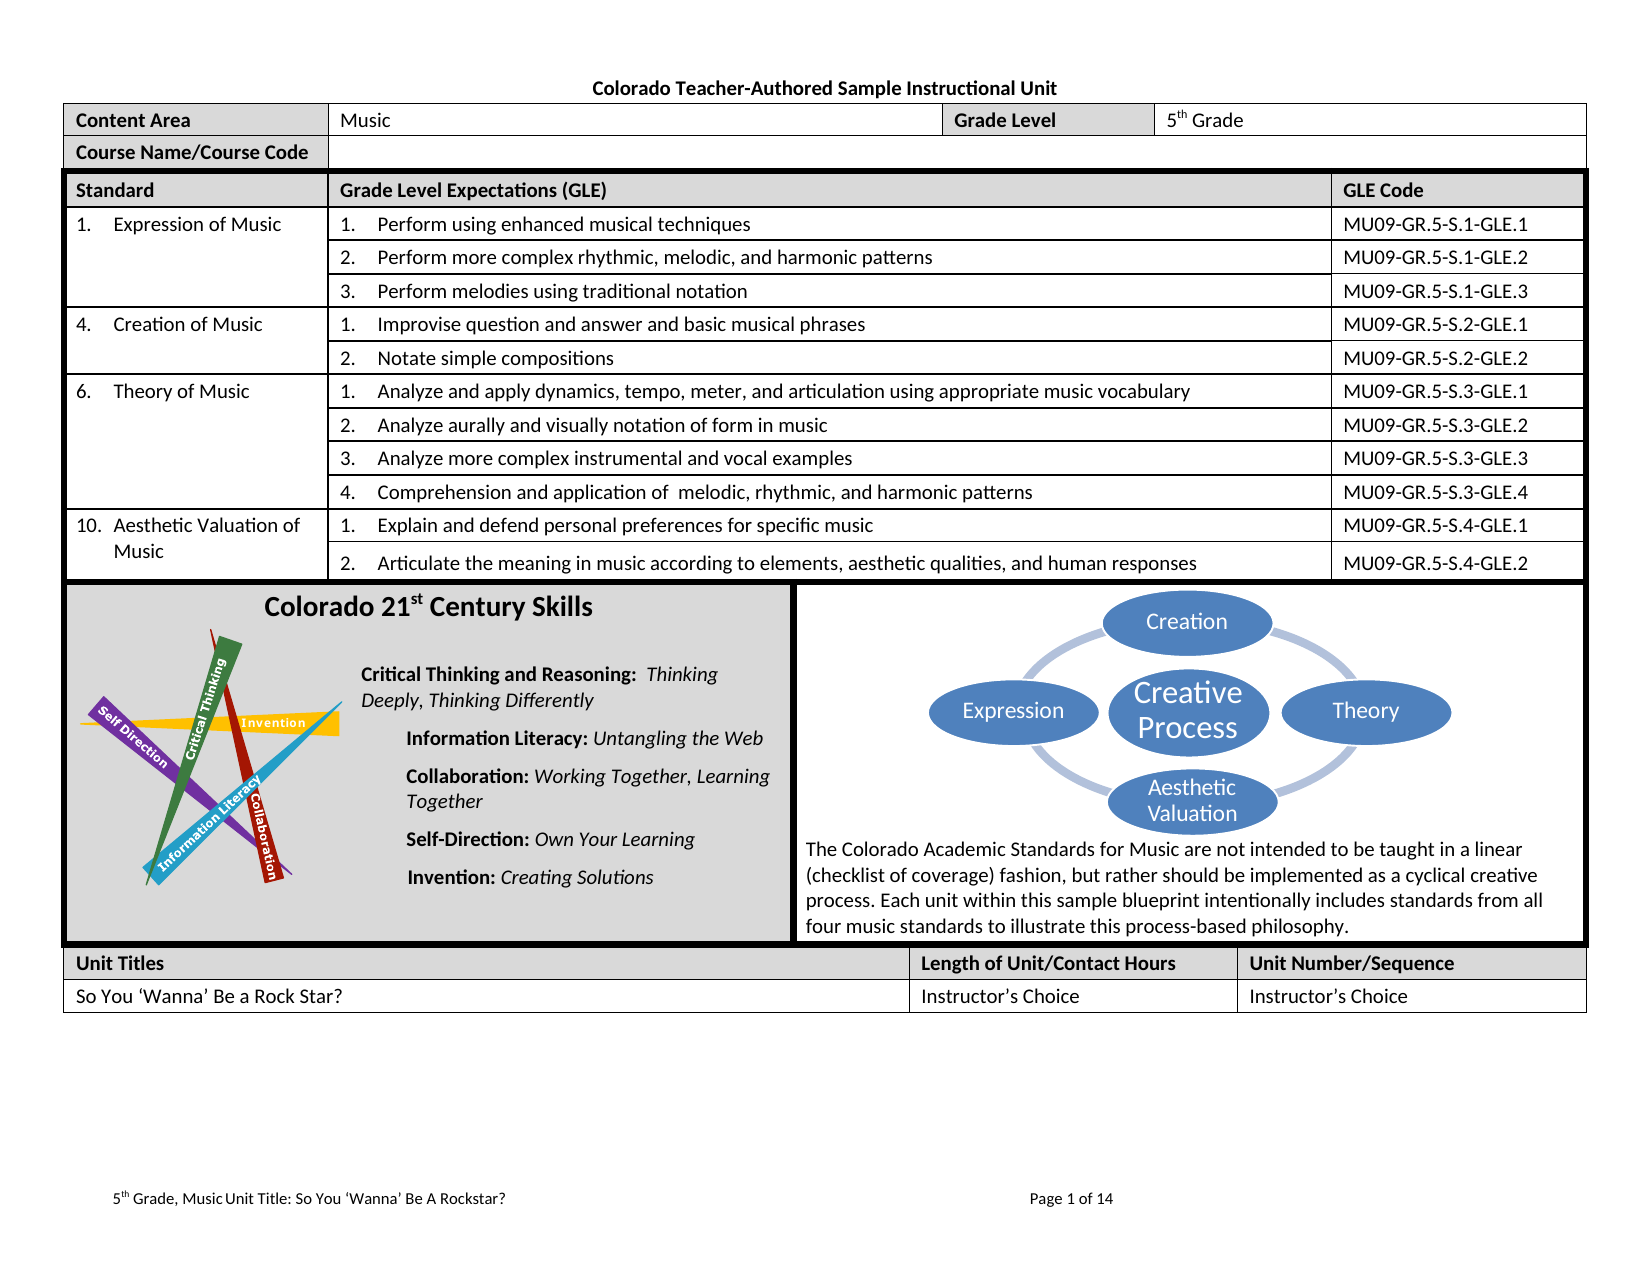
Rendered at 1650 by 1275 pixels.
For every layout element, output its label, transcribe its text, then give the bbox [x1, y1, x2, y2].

table_cell Analyze aurally and visually notation of form in music [329, 409, 1331, 440]
table_cell Instructor’s Choice [1238, 980, 1586, 1012]
table_header Music [329, 104, 942, 135]
table_cell Course Name/Course Code [64, 136, 328, 168]
table_cell Analyze and apply dynamics, tempo, meter, and articulation using appropriate music vocabulary [329, 375, 1331, 407]
table_header Content Area [64, 104, 328, 135]
table_cell MU09-GR.5-S.4-GLE.2 [1332, 542, 1583, 579]
table_cell Articulate the meaning in music according to elements, aesthetic qualities, and human responses [329, 542, 1331, 579]
table_cell MU09-GR.5-S.3-GLE.3 [1332, 442, 1583, 474]
table_cell Aesthetic Valuation of Music [67, 510, 327, 579]
table_cell GLE Code [1332, 174, 1583, 206]
table_cell Explain and defend personal preferences for specific music [329, 510, 1331, 541]
table_cell Theory of Music [67, 375, 327, 507]
table_cell MU09-GR.5-S.1-GLE.3 [1332, 274, 1583, 306]
table_cell Perform more complex rhythmic, melodic, and harmonic patterns [329, 241, 1331, 273]
table_header Grade Level [943, 104, 1154, 135]
table_cell MU09-GR.5-S.2-GLE.1 [1332, 308, 1583, 340]
table_cell MU09-GR.5-S.1-GLE.2 [1332, 241, 1583, 273]
table_cell MU09-GR.5-S.3-GLE.4 [1332, 476, 1583, 507]
table_cell Unit Number/Sequence [1238, 948, 1586, 979]
table_cell MU09-GR.5-S.1-GLE.1 [1332, 208, 1583, 239]
table_cell The Colorado Academic Standards for Music are not intended to be taught in a linear (checklist of coverage) fashion, but rather should be implemented as a cyclical creative process. Each unit within this sample blueprint intentionally includes standards from all four music standards to illustrate this process-based philosophy. [797, 585, 1583, 941]
table_cell Length of Unit/Contact Hours [910, 948, 1237, 979]
table_cell Unit Titles [64, 948, 909, 979]
table_cell Grade Level Expectations (GLE) [329, 174, 1331, 206]
table_cell MU09-GR.5-S.4-GLE.1 [1332, 510, 1583, 541]
table_cell MU09-GR.5-S.2-GLE.2 [1332, 341, 1583, 373]
table_cell Perform melodies using traditional notation [329, 275, 1331, 306]
table_cell [329, 136, 1586, 168]
table_cell Perform using enhanced musical techniques [329, 208, 1331, 239]
table_cell Expression of Music [67, 208, 327, 306]
table_cell Analyze more complex instrumental and vocal examples [329, 442, 1331, 474]
table_header 5th Grade [1155, 104, 1586, 135]
table_cell Improvise question and answer and basic musical phrases [329, 308, 1331, 340]
table_cell MU09-GR.5-S.3-GLE.2 [1332, 409, 1583, 440]
table_cell So You ‘Wanna’ Be a Rock Star? [64, 980, 909, 1012]
table_cell Comprehension and application of melodic, rhythmic, and harmonic patterns [329, 476, 1331, 507]
table_cell MU09-GR.5-S.3-GLE.1 [1332, 375, 1583, 407]
table_cell Standard [67, 174, 327, 206]
table_cell Creation of Music [67, 308, 327, 373]
table_cell Notate simple compositions [329, 342, 1331, 373]
table_cell Colorado 21st Century Skills Critical Thinking and Reasoning: Thinking Deeply, Thinking Differently Information Literacy: Untangling the Web Collaboration: Working Together, Learning Together Self-Direction: Own Your Learning Invention: Creating Solutions [67, 585, 790, 941]
table_cell Instructor’s Choice [910, 980, 1237, 1012]
